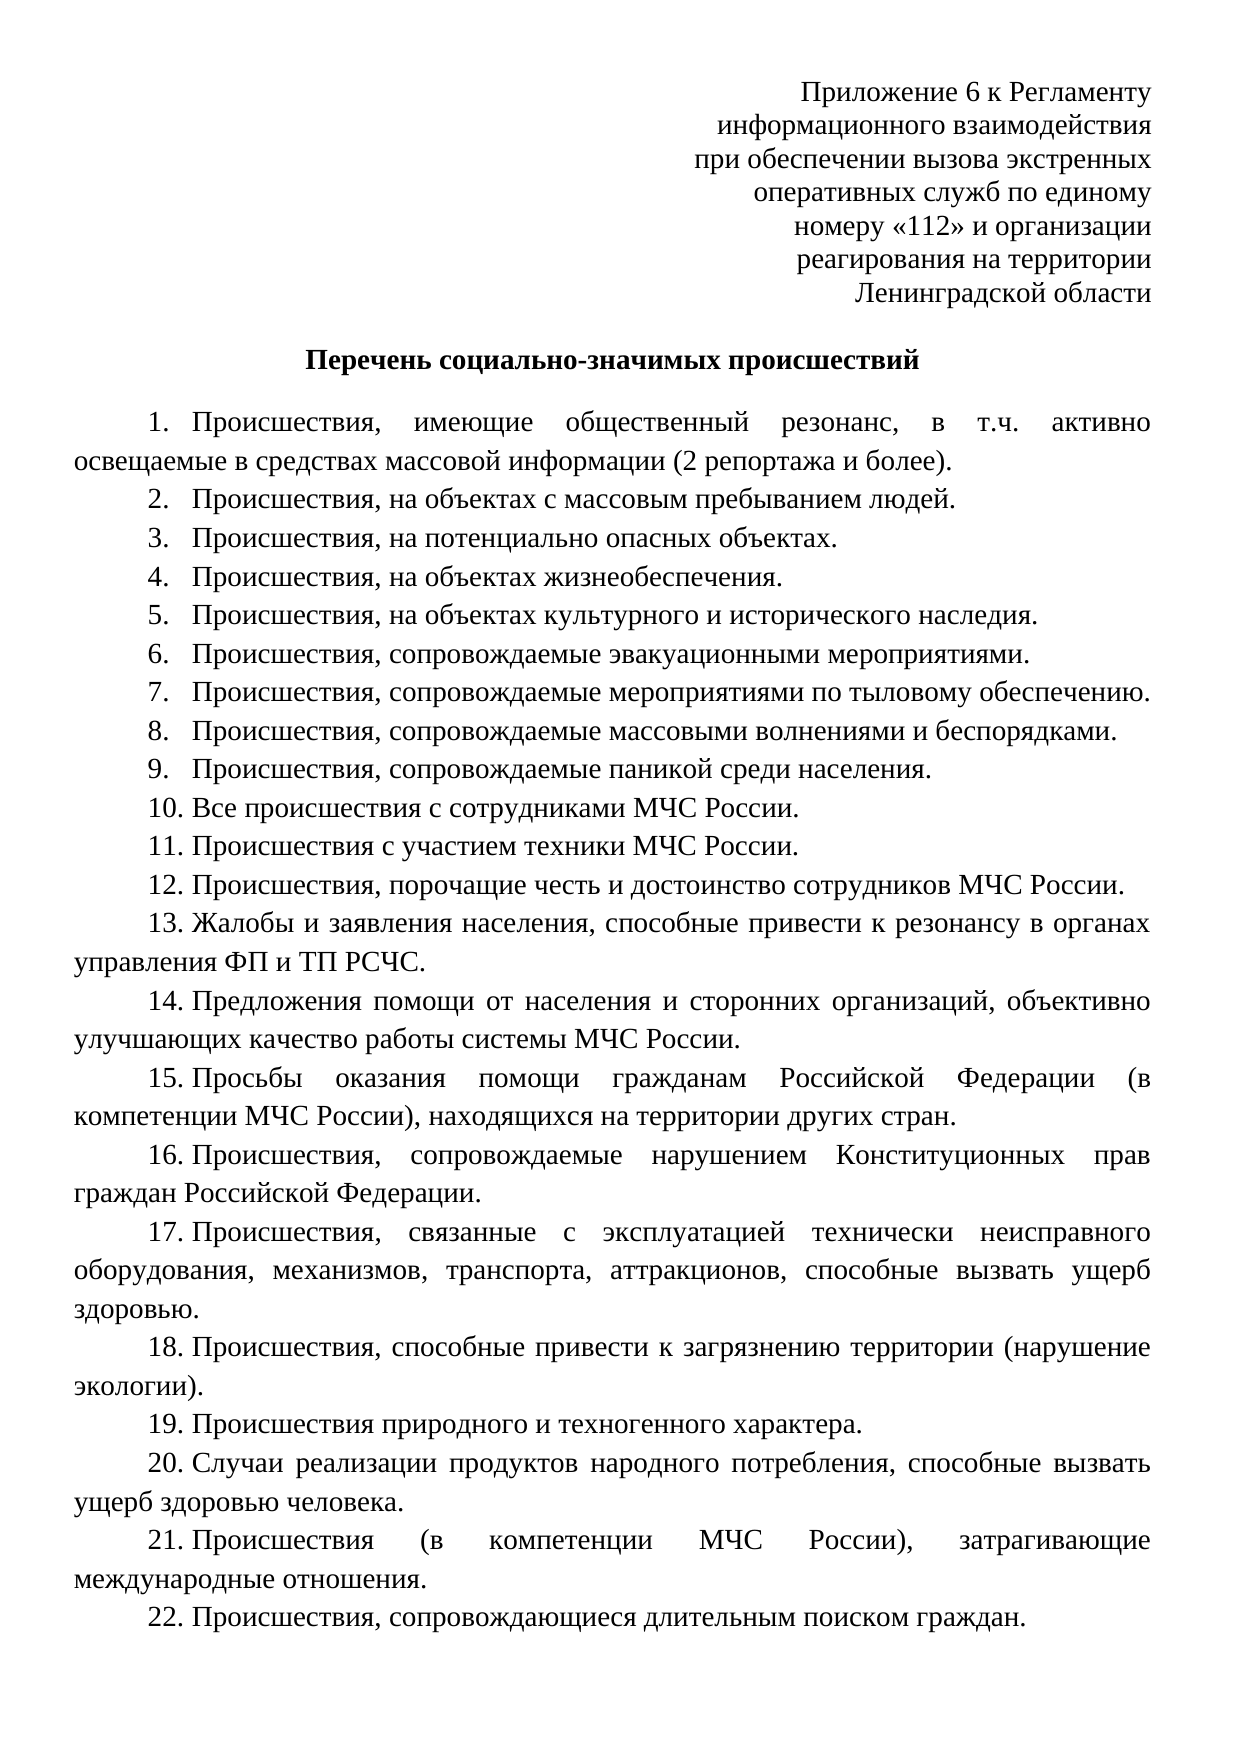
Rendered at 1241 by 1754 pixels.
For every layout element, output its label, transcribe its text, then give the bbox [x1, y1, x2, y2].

list Происшествия, на потенциально опасных объектах. [73, 520, 1152, 554]
list Происшествия природного и техногенного характера. [73, 1407, 1152, 1440]
list Происшествия, порочащие честь и достоинство сотрудников МЧС России. [73, 867, 1152, 901]
list Происшествия, сопровождаемые массовыми волнениями и беспорядками. [73, 713, 1152, 746]
list Случаи реализации продуктов народного потребления, способные вызвать ущерб здоровью человека. [73, 1445, 1152, 1517]
list Происшествия, сопровождаемые паникой среди населения. [73, 751, 1152, 785]
list Происшествия, на объектах жизнеобеспечения. [73, 559, 1152, 592]
list Все происшествия с сотрудниками МЧС России. [73, 790, 1152, 823]
list Жалобы и заявления населения, способные привести к резонансу в органах управления ФП и ТП РСЧС. [73, 906, 1152, 978]
list Происшествия, сопровождаемые мероприятиями по тыловому обеспечению. [73, 674, 1152, 708]
list Просьбы оказания помощи гражданам Российской Федерации (в компетенции МЧС России), находящихся на территории других стран. [73, 1060, 1152, 1132]
list Происшествия, связанные с эксплуатацией технически неисправного оборудования, механизмов, транспорта, аттракционов, способные вызвать ущерб здоровью. [73, 1214, 1152, 1324]
list Происшествия, способные привести к загрязнению территории (нарушение экологии). [73, 1329, 1152, 1402]
text Приложение 6 к Регламенту информационного взаимодействия при обеспечении вызова экстренных оперативных служб по единому номеру «112» и организации реагирования на территории Ленинградской области [664, 74, 1152, 309]
list Происшествия, сопровождающиеся длительным поиском граждан. [73, 1599, 1152, 1633]
list Происшествия, на объектах с массовым пребыванием людей. [73, 482, 1152, 515]
list Происшествия, имеющие общественный резонанс, в т.ч. активно освещаемые в средствах массовой информации (2 репортажа и более). [73, 404, 1152, 477]
list Происшествия, сопровождаемые нарушением Конституционных прав граждан Российской Федерации. [73, 1137, 1152, 1209]
text Перечень социально-значимых происшествий [73, 342, 1152, 376]
list Предложения помощи от населения и сторонних организаций, объективно улучшающих качество работы системы МЧС России. [73, 983, 1152, 1055]
list Происшествия (в компетенции МЧС России), затрагивающие международные отношения. [73, 1522, 1152, 1594]
list Происшествия, сопровождаемые эвакуационными мероприятиями. [73, 636, 1152, 669]
list Происшествия, на объектах культурного и исторического наследия. [73, 597, 1152, 631]
list Происшествия с участием техники МЧС России. [73, 828, 1152, 862]
